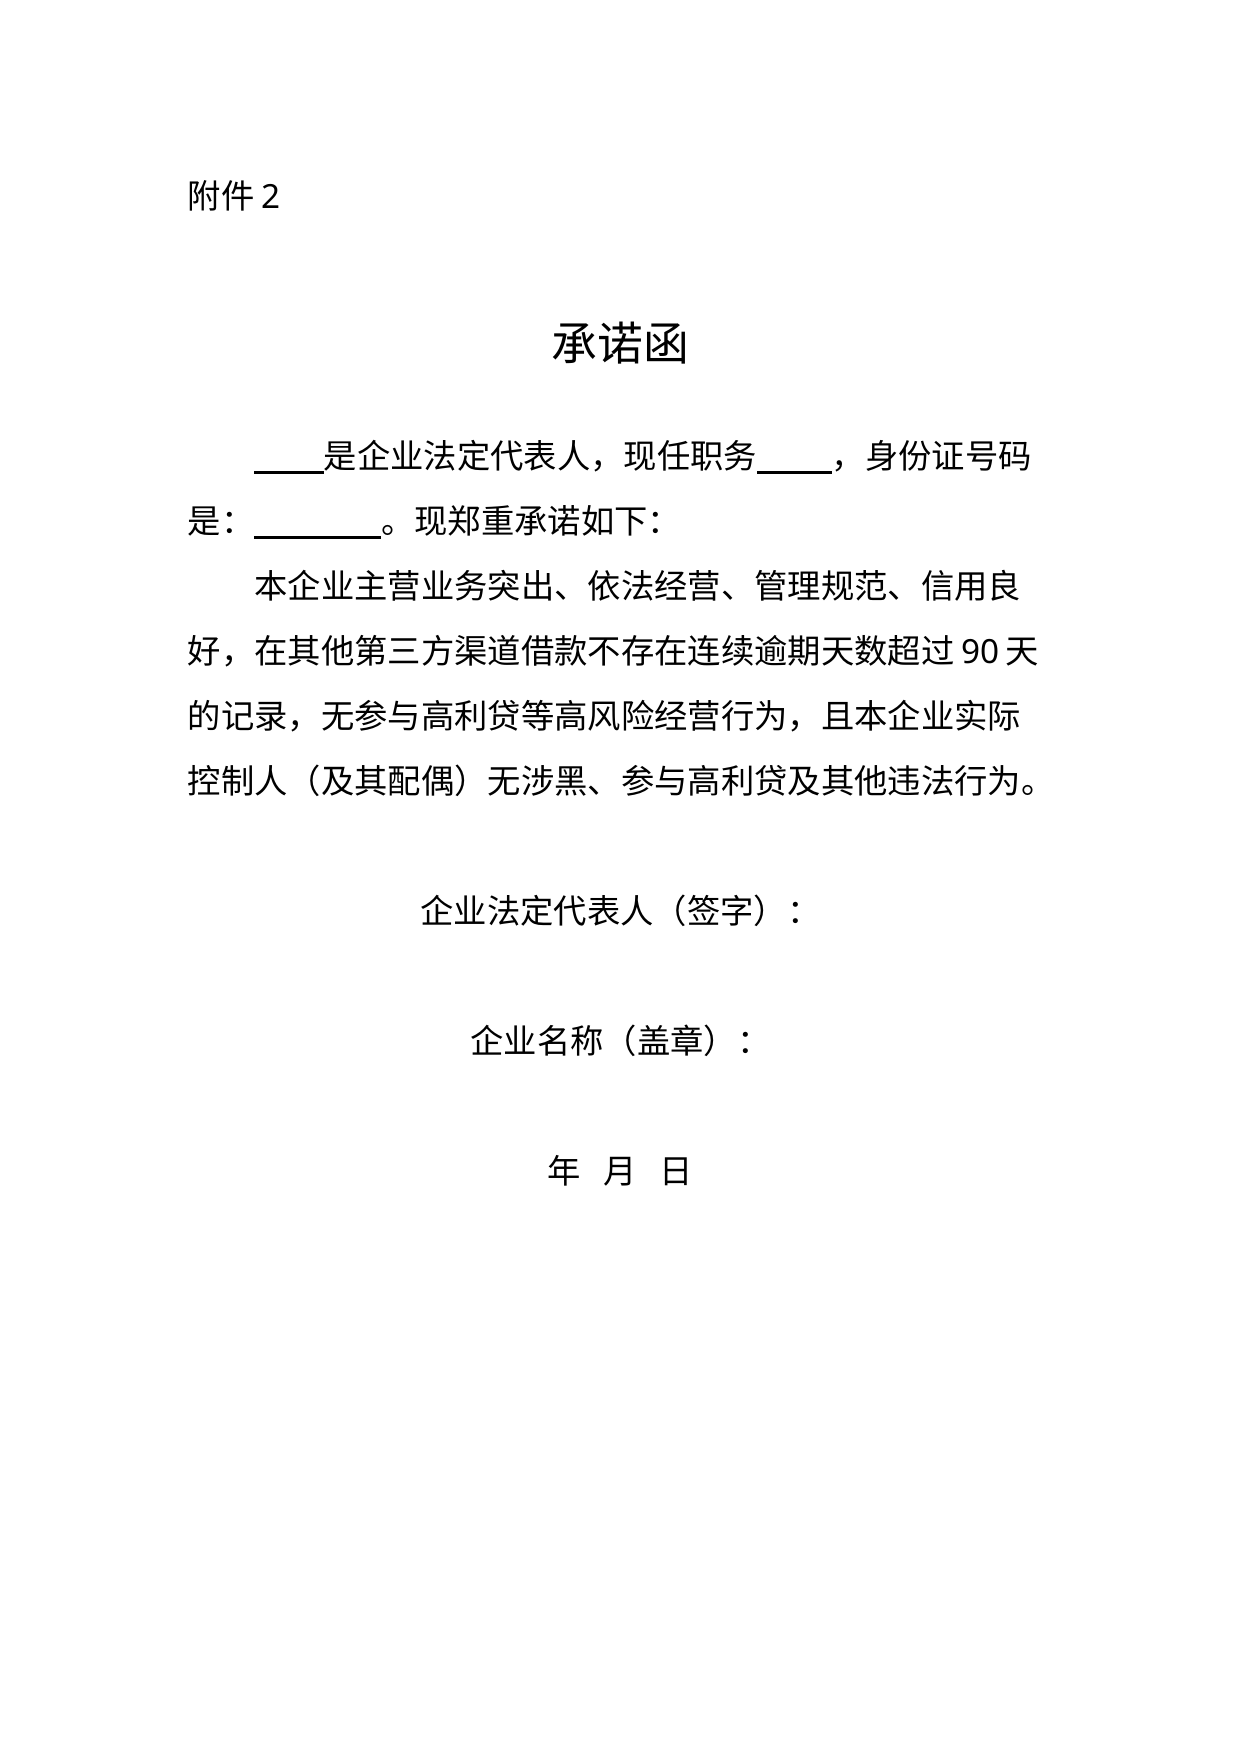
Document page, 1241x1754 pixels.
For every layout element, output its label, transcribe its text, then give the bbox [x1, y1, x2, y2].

text 本企业主营业务突出、依法经营、管理规范、信用良好，在其他第三方渠道借款不存在连续逾期天数超过90天的记录，无参与高利贷等高风险经营行为，且本企业实际控制人（及其配偶）无涉黑、参与高利贷及其他违法行为。 [187, 552, 1053, 812]
text 是企业法定代表人，现任职务 ，身份证号码是： 。现郑重承诺如下： [187, 422, 1053, 552]
text 承诺函 [187, 292, 1053, 389]
text 年 月 日 [187, 1137, 1053, 1202]
text 企业名称（盖章）： [187, 1007, 1053, 1072]
text 企业法定代表人（签字）： [187, 877, 1053, 942]
text 附件2 [187, 162, 1053, 227]
